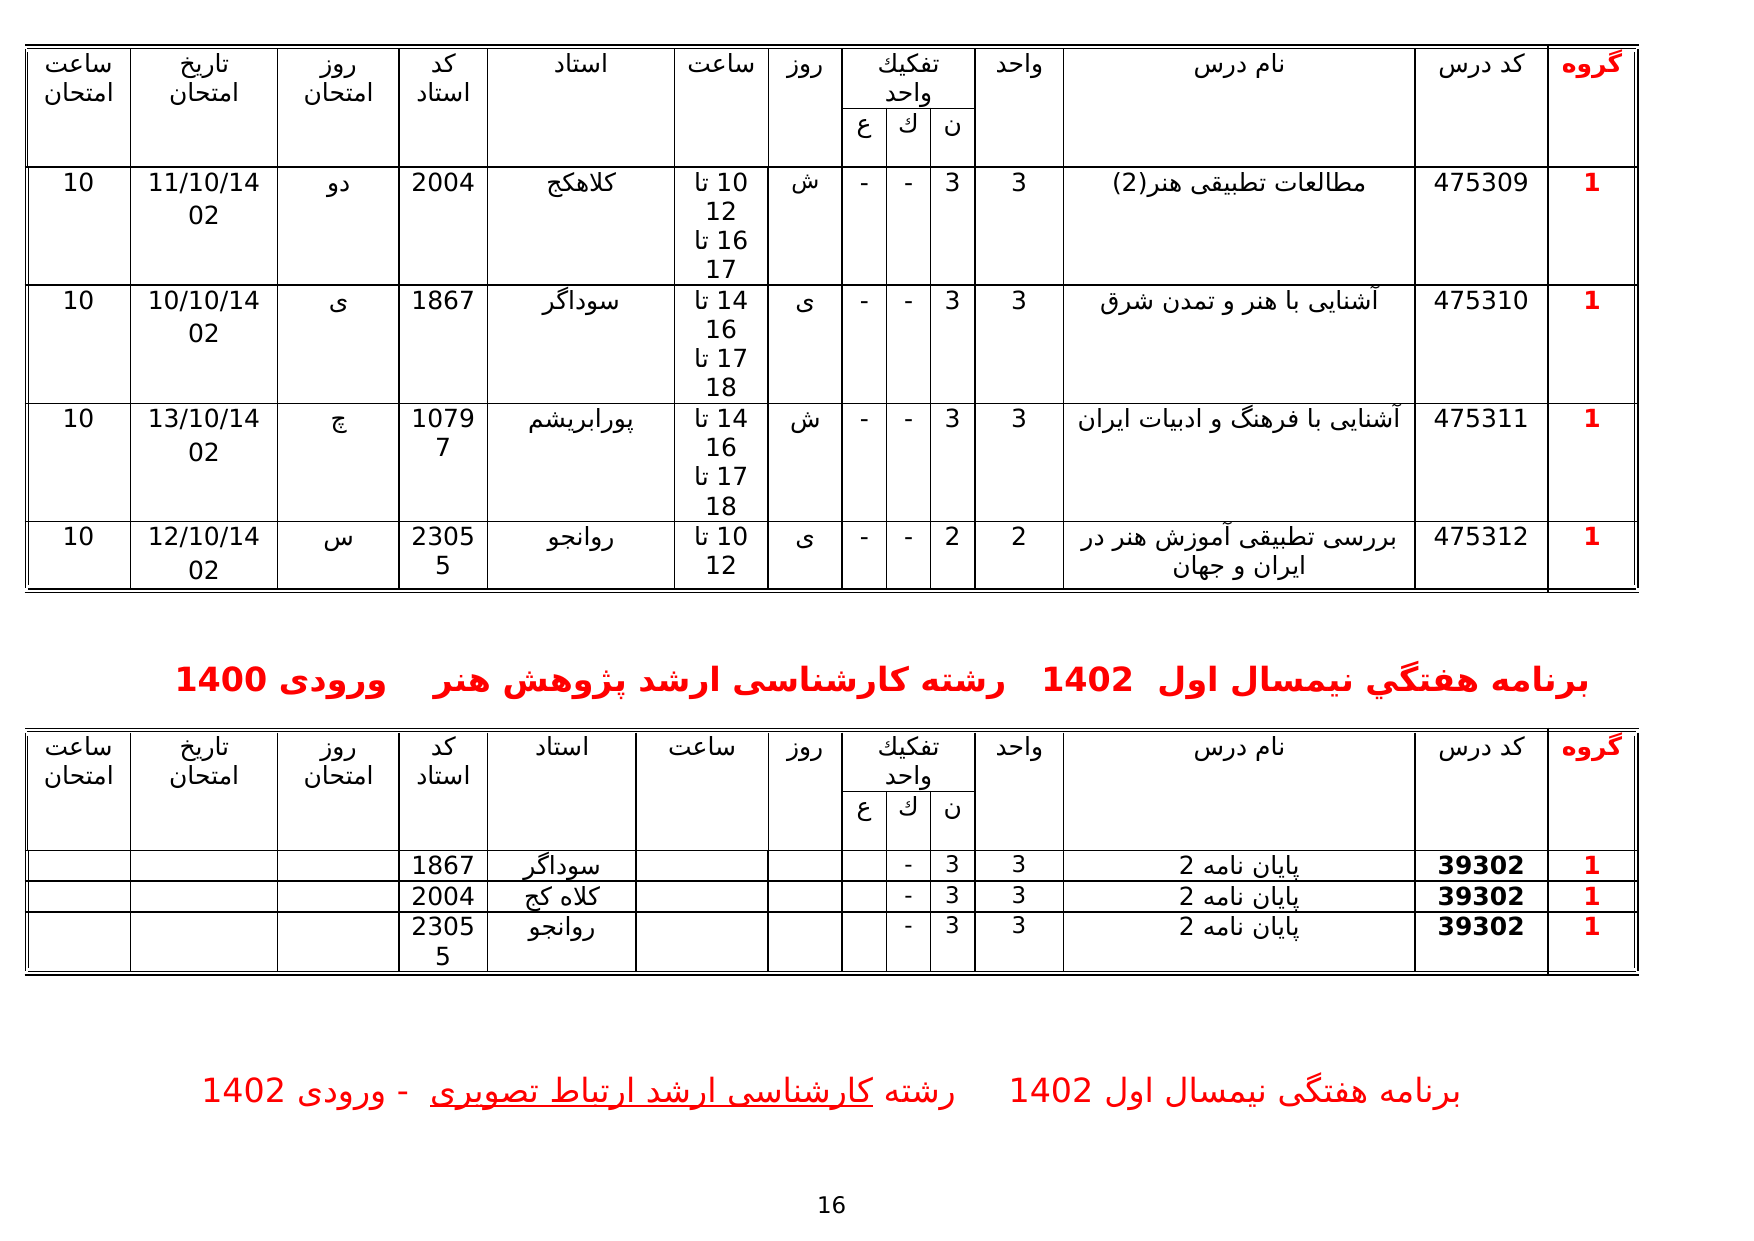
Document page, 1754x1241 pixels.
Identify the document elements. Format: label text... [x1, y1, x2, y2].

table_header نام درس [1064, 732, 1415, 849]
table_cell - [887, 851, 930, 880]
table_cell - [887, 882, 930, 911]
table_cell ك [887, 109, 930, 166]
table_header واحد [976, 49, 1063, 166]
table_cell - [843, 168, 886, 284]
table_cell کلاه کج [488, 882, 635, 911]
table_cell 3 [931, 168, 974, 284]
table_cell سوداگر [488, 851, 635, 880]
table_cell - [887, 168, 930, 284]
table_cell پایان نامه 2 [1064, 882, 1414, 911]
table_cell 2 [931, 522, 974, 588]
table_cell 11/10/1402 [131, 168, 277, 284]
table_cell 1 [1549, 913, 1636, 971]
table_cell 3 [976, 913, 1063, 971]
table_cell آشنایی با هنر و تمدن شرق [1064, 286, 1414, 403]
text برنامه هفتگي نیمسال اول 1402 رشته کارشناسی ارشد پژوهش هنر ورودی 1400 [59, 660, 1604, 699]
table_cell [29, 882, 130, 911]
table_cell پورابریشم [488, 404, 674, 521]
table_cell 475311 [1416, 404, 1547, 521]
table_cell [29, 851, 130, 880]
table_cell 10 [29, 404, 130, 521]
table_header كد استاد [400, 49, 487, 166]
table_header روز امتحان [278, 732, 399, 849]
table_cell 3 [931, 404, 974, 521]
table_cell 14 تا 16 17 تا 18 [675, 404, 767, 521]
table_cell 39302 [1416, 851, 1547, 880]
table_cell [843, 913, 886, 971]
table_cell [278, 851, 398, 880]
table_cell - [843, 286, 886, 403]
table_cell 3 [976, 882, 1063, 911]
table_header تفكيك واحد [843, 49, 974, 107]
table_cell سوداگر [488, 286, 674, 403]
table_cell ش [769, 168, 841, 284]
table_header ساعت امتحان [27, 49, 130, 166]
table_cell 3 [976, 851, 1063, 880]
table_cell - [887, 404, 930, 521]
table_cell [637, 851, 767, 880]
table_cell ن [931, 792, 974, 849]
table_header گروه [1549, 49, 1636, 166]
table_header روز [769, 732, 842, 849]
table_cell [843, 882, 886, 911]
table_cell ش [769, 404, 841, 521]
table_cell 39302 [1416, 913, 1547, 971]
table_cell - [887, 522, 930, 588]
table_cell آشنایی با فرهنگ و ادبیات ایران [1064, 404, 1414, 521]
table_cell 2004 [400, 168, 487, 284]
table_cell - [843, 522, 886, 588]
table_cell 3 [931, 913, 974, 971]
table_cell 1 [1549, 286, 1634, 403]
table_cell 10 تا 12 16 تا 17 [675, 168, 767, 284]
table_cell [843, 851, 886, 880]
table_cell 23055 [400, 913, 487, 971]
table_cell 1 [1549, 404, 1634, 521]
table_cell 3 [976, 286, 1063, 403]
table_cell 2 [976, 522, 1063, 588]
table_cell [278, 882, 398, 911]
table_cell [131, 913, 277, 971]
table_header تاريخ امتحان [131, 732, 277, 849]
table_header گروه [1549, 732, 1636, 849]
table_cell [637, 913, 767, 971]
table_header تاريخ امتحان [131, 49, 277, 166]
table_header كد درس [1416, 49, 1547, 166]
table_header ساعت [675, 49, 768, 166]
table_cell 23055 [400, 522, 487, 588]
table_cell 3 [976, 404, 1063, 521]
text برنامه هفتگی نیمسال اول 1402 رشته کارشناسی ارشد ارتباط تصویری - ورودی 1402 [59, 1071, 1604, 1110]
table_cell [769, 913, 841, 971]
table_cell [637, 882, 767, 911]
table_header روز امتحان [278, 49, 398, 166]
table_header تفكيك واحد [843, 732, 975, 791]
table_cell - [887, 286, 930, 403]
table_cell 10 [29, 286, 130, 403]
table_cell 14 تا 16 17 تا 18 [675, 286, 767, 403]
table_cell 39302 [1416, 882, 1547, 911]
table_cell [131, 851, 277, 880]
table_header كد درس [1416, 732, 1547, 849]
table_cell پایان نامه 2 [1064, 913, 1414, 971]
table_cell ن [931, 109, 974, 166]
table_cell روانجو [488, 522, 674, 588]
table_cell 475312 [1416, 522, 1547, 588]
table_cell 10 [27, 522, 130, 588]
table_cell بررسی تطبیقی آموزش هنر در ایران و جهان [1064, 522, 1414, 588]
table_cell ی [769, 286, 841, 403]
table_cell روانجو [488, 913, 635, 971]
table_cell 2004 [400, 882, 487, 911]
table_header نام درس [1064, 49, 1414, 166]
table_header واحد [976, 732, 1063, 849]
table_cell ی [769, 522, 841, 588]
table_cell 1867 [400, 286, 487, 403]
table_cell 10797 [400, 404, 487, 521]
table_header استاد [488, 732, 636, 849]
table_cell 3 [931, 286, 974, 403]
table_cell 3 [931, 882, 974, 911]
table_cell - [887, 913, 930, 971]
table_cell چ [278, 404, 398, 521]
table_cell [131, 882, 277, 911]
table_cell 475309 [1416, 168, 1547, 284]
table_cell 1 [1549, 522, 1636, 588]
table_cell [278, 913, 398, 971]
table_cell 3 [976, 168, 1063, 284]
table_cell 475310 [1416, 286, 1547, 403]
table_cell [769, 851, 841, 880]
table_cell 12/10/1402 [131, 522, 277, 588]
table_cell [27, 913, 130, 971]
table_cell کلاهکج [488, 168, 674, 284]
table_cell 10/10/1402 [131, 286, 277, 403]
table_header ساعت [637, 732, 768, 849]
table_cell دو [278, 168, 398, 284]
table_cell 1 [1549, 882, 1634, 911]
table_cell س [278, 522, 398, 588]
table_cell 10 [29, 168, 130, 284]
table_header كد استاد [400, 732, 487, 849]
table_cell پایان نامه 2 [1064, 851, 1414, 880]
table_cell - [843, 404, 886, 521]
table_cell مطالعات تطبیقی هنر(2) [1064, 168, 1414, 284]
table_cell 1 [1549, 851, 1634, 880]
table_cell ع [843, 792, 886, 849]
table_cell 1 [1549, 168, 1634, 284]
table_cell 13/10/1402 [131, 404, 277, 521]
table_cell 3 [931, 851, 974, 880]
table_header استاد [488, 49, 674, 166]
table_header روز [769, 49, 841, 166]
table_header ساعت امتحان [27, 732, 130, 849]
table_cell ی [278, 286, 398, 403]
table_cell [769, 882, 841, 911]
table_cell 10 تا 12 [675, 522, 767, 588]
table_cell 1867 [400, 851, 487, 880]
table_cell ك [887, 792, 930, 849]
table_cell ع [843, 109, 886, 166]
